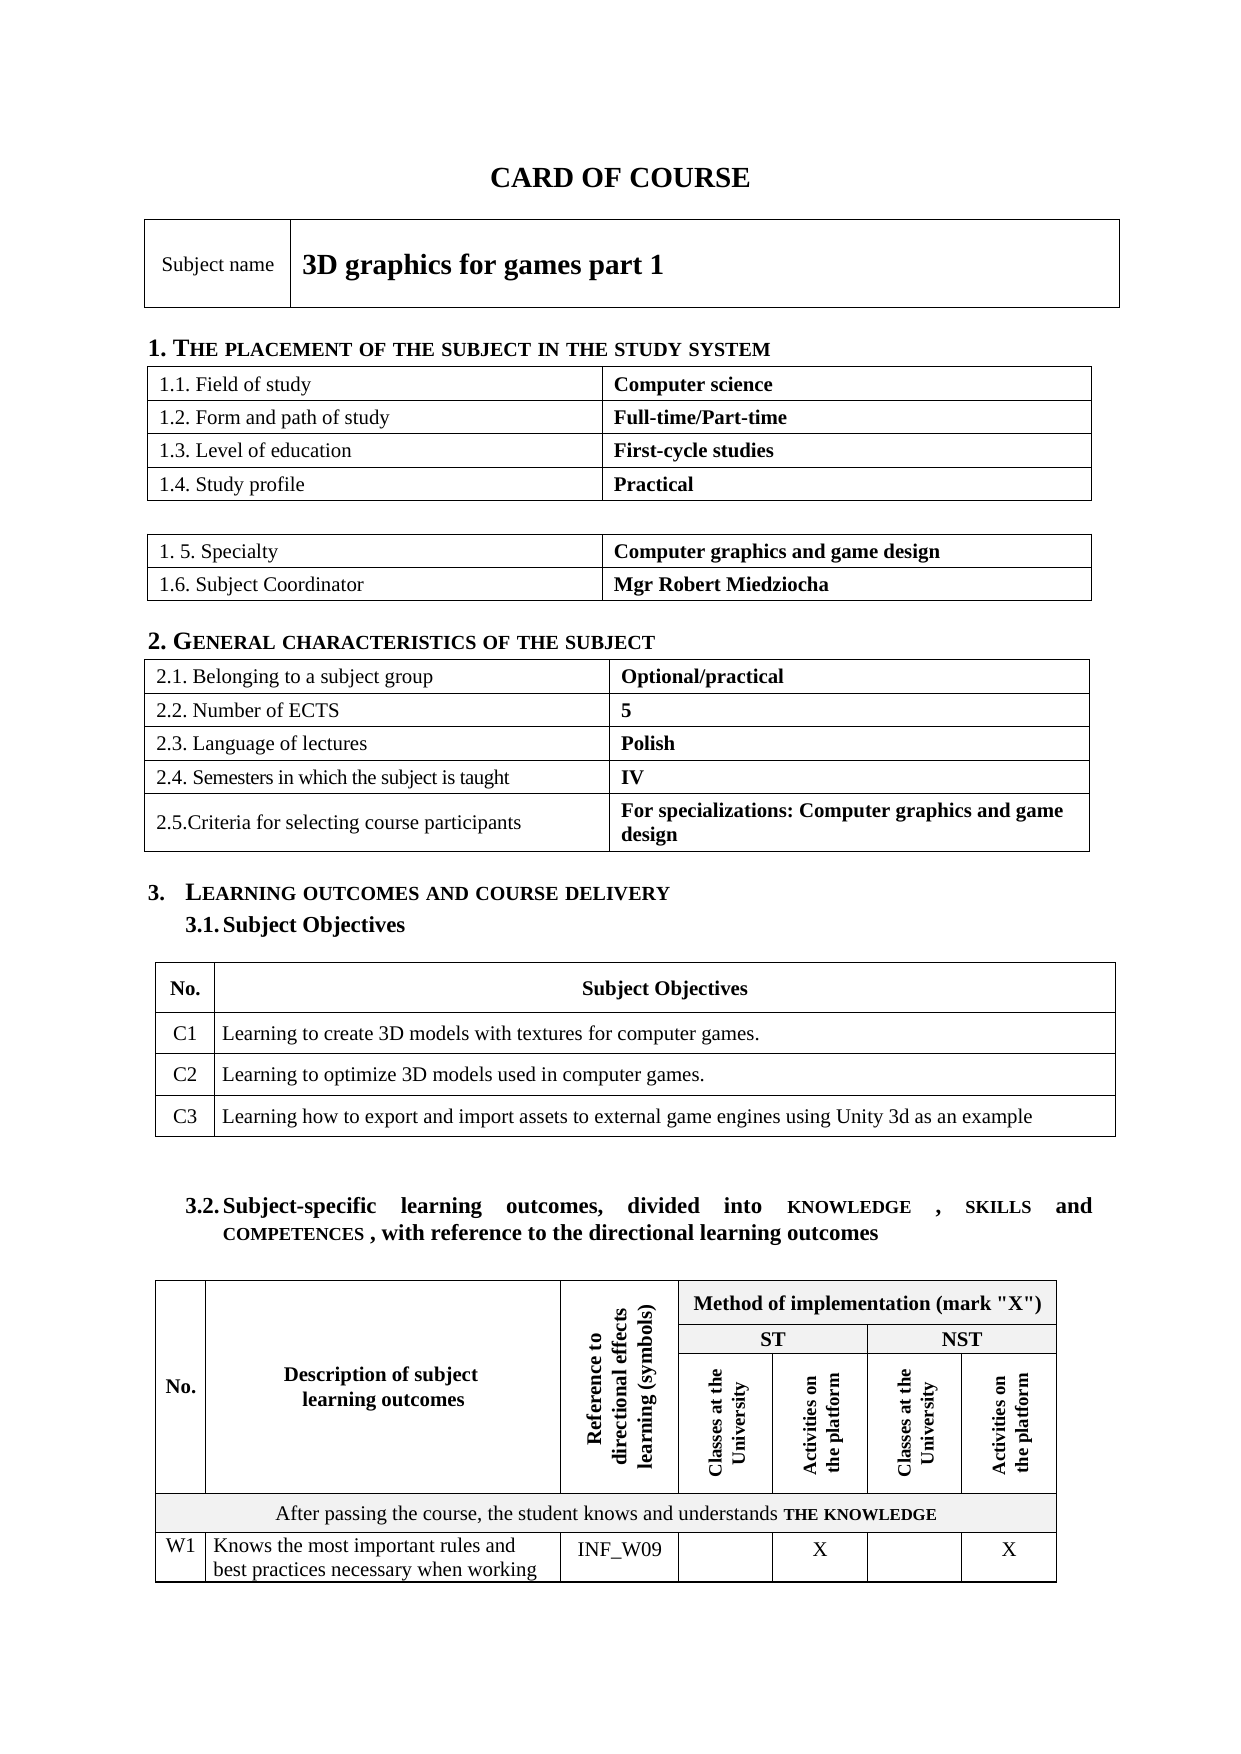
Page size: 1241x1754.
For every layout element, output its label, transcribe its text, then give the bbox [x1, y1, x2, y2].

table_cell 1.3. Level of education [148, 434, 602, 467]
table_header Computer graphics and game design [603, 535, 1091, 567]
table_cell ST [679, 1325, 867, 1353]
table_header Subject name [145, 220, 290, 307]
table_cell W1 [156, 1533, 205, 1581]
table_cell IV [610, 761, 1089, 793]
table_cell Classes at the University [868, 1354, 961, 1493]
table_cell Learning to create 3D models with textures for computer games. [215, 1013, 1115, 1053]
table_cell 2.5.Criteria for selecting course participants [145, 794, 609, 851]
table_cell 1.2. Form and path of study [148, 401, 602, 433]
table_header 1. 5. Specialty [148, 535, 602, 567]
table_cell Activities on the platform [962, 1354, 1056, 1493]
table_cell X [962, 1533, 1056, 1581]
table_cell NST [868, 1325, 1056, 1353]
table_cell Practical [603, 468, 1091, 500]
table_cell Full-time/Part-time [603, 401, 1091, 433]
subtitle card of course [148, 160, 1092, 194]
table_cell Learning to optimize 3D models used in computer games. [215, 1054, 1115, 1094]
table_cell First-cycle studies [603, 434, 1091, 467]
table_header 3D graphics for games part 1 [291, 220, 1119, 307]
table_header Description of subject learning outcomes [206, 1281, 560, 1493]
text 1. The placement of the subject in the study system [148, 333, 1092, 362]
table_header Subject Objectives [215, 963, 1115, 1012]
table_header Method of implementation (mark "X") [679, 1281, 1056, 1324]
table_header No. [156, 963, 214, 1012]
text 2. General characteristics of the subject [148, 626, 1092, 655]
table_header 2.1. Belonging to a subject group [145, 660, 609, 693]
table_cell 2.2. Number of ECTS [145, 694, 609, 726]
table_cell INF_W09 [561, 1533, 678, 1581]
table_cell Classes at the University [679, 1354, 772, 1493]
table_header Computer science [603, 367, 1091, 400]
table_cell 2.3. Language of lectures [145, 727, 609, 759]
list Learning outcomes and course delivery [148, 877, 1092, 905]
table_cell 1.6. Subject Coordinator [148, 568, 602, 600]
table_cell C2 [156, 1054, 214, 1094]
list Subject Objectives [185, 912, 1092, 938]
table_cell Polish [610, 727, 1089, 759]
table_cell For specializations: Computer graphics and game design [610, 794, 1089, 851]
table_cell X [773, 1533, 867, 1581]
table_cell Mgr Robert Miedziocha [603, 568, 1091, 600]
table_cell C3 [156, 1096, 214, 1136]
table_header Reference to directional effects learning (symbols) [561, 1281, 678, 1493]
list Subject-specific learning outcomes, divided into knowledge , skills and competences , with reference to the directional learning outcomes [185, 1192, 1092, 1245]
table_cell 1.4. Study profile [148, 468, 602, 500]
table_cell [206, 1533, 560, 1581]
table_cell 5 [610, 694, 1089, 726]
table_cell [679, 1533, 772, 1581]
table_cell Activities on the platform [773, 1354, 867, 1493]
table_header No. [156, 1281, 205, 1493]
table_header Optional/practical [610, 660, 1089, 693]
table_cell 2.4. Semesters in which the subject is taught [145, 761, 609, 793]
table_cell Learning how to export and import assets to external game engines using Unity 3d as an example [215, 1096, 1115, 1136]
table_cell After passing the course, the student knows and understands the knowledge [156, 1494, 1056, 1532]
table_header 1.1. Field of study [148, 367, 602, 400]
table_cell [868, 1533, 961, 1581]
table_cell C1 [156, 1013, 214, 1053]
